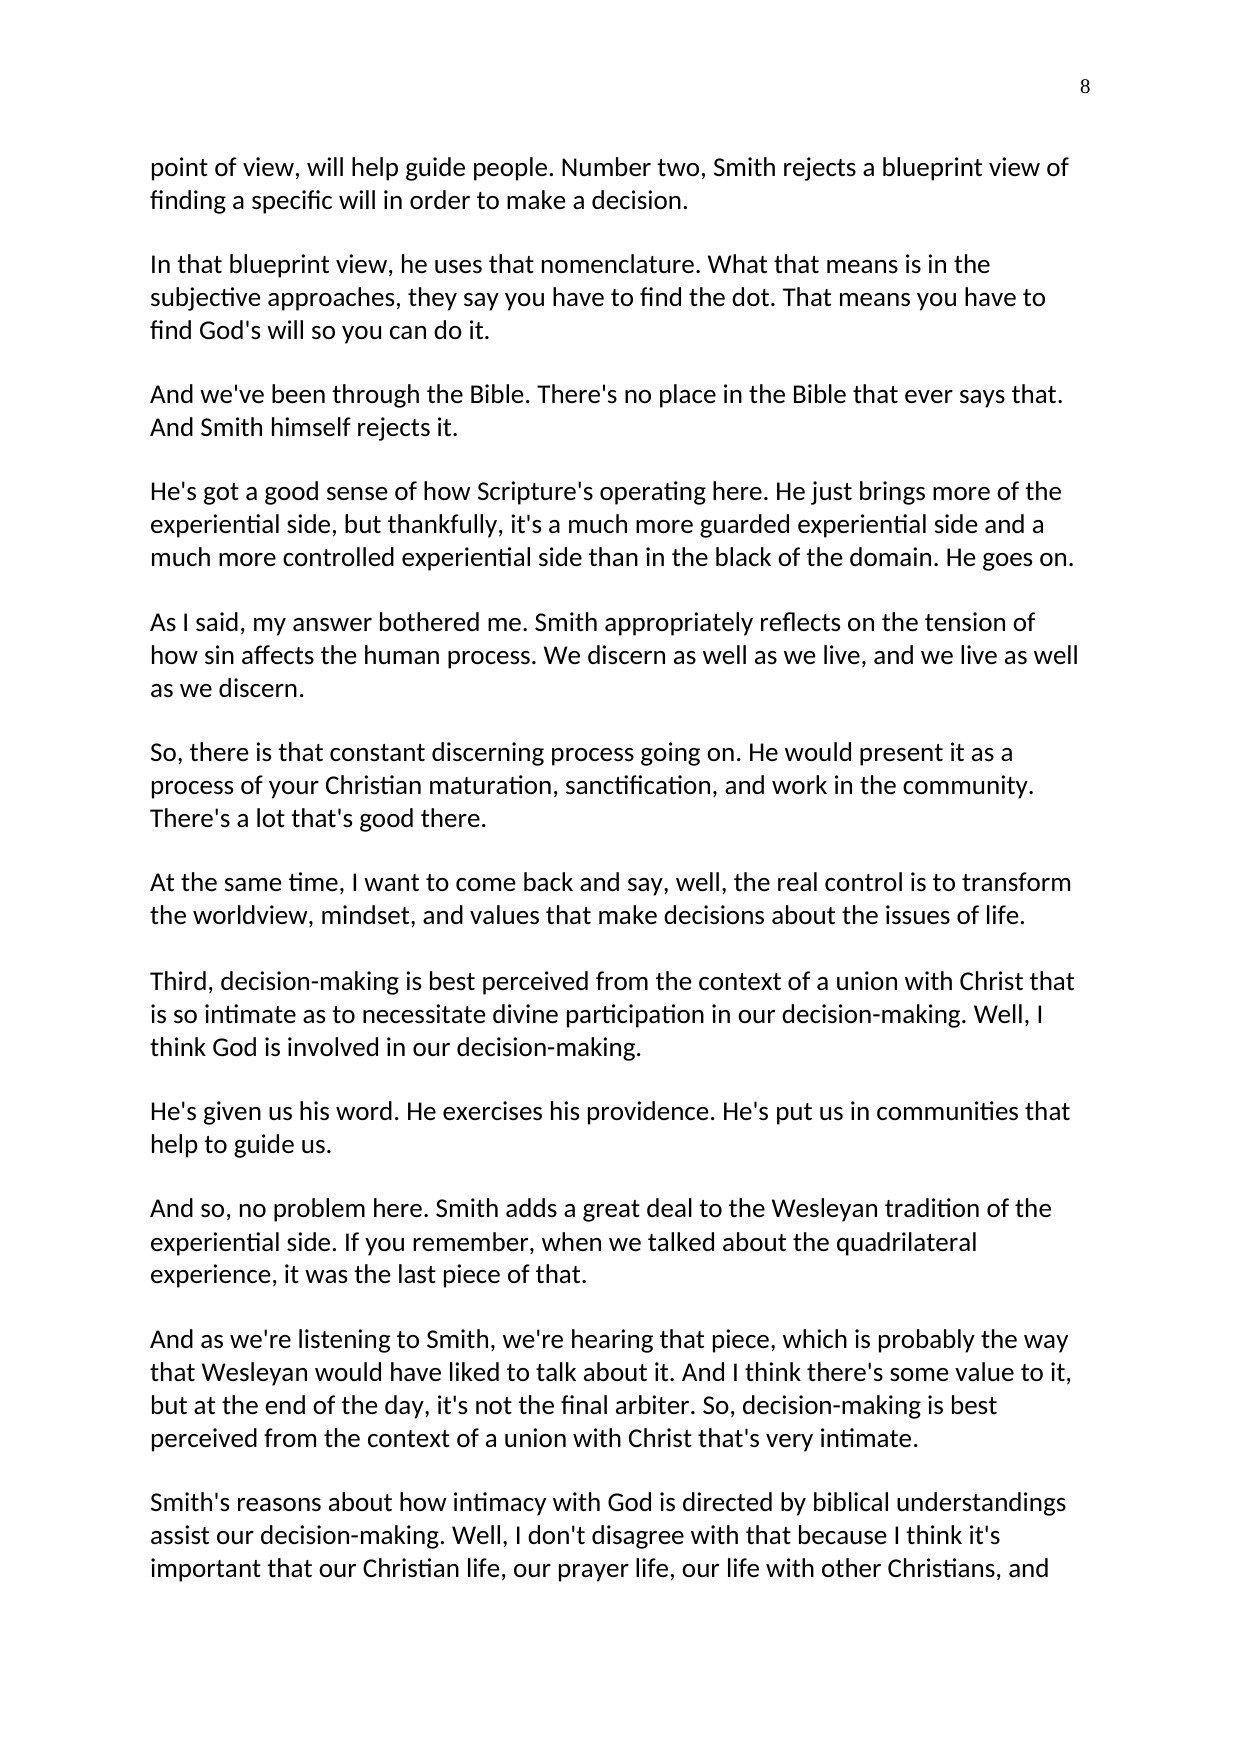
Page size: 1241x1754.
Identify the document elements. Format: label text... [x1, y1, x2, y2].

text And we've been through the Bible. There's no place in the Bible that ever says that. And Smith himself rejects it. [150, 377, 1090, 443]
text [150, 1485, 1090, 1584]
text And so, no problem here. Smith adds a great deal to the Wesleyan tradition of the experiential side. If you remember, when we talked about the quadrilateral experience, it was the last piece of that. [150, 1192, 1090, 1291]
text So, there is that constant discerning process going on. He would present it as a process of your Christian maturation, sanctification, and work in the community. There's a lot that's good there. [150, 735, 1090, 834]
text He's got a good sense of how Scripture's operating here. He just brings more of the experiential side, but thankfully, it's a much more guarded experiential side and a much more controlled experiential side than in the black of the domain. He goes on. [150, 474, 1090, 574]
text And as we're listening to Smith, we're hearing that piece, which is probably the way that Wesleyan would have liked to talk about it. And I think there's some value to it, but at the end of the day, it's not the final arbiter. So, decision-making is best perceived from the context of a union with Christ that's very intimate. [150, 1322, 1090, 1454]
text As I said, my answer bothered me. Smith appropriately reflects on the tension of how sin affects the human process. We discern as well as we live, and we live as well as we discern. [150, 605, 1090, 704]
text In that blueprint view, he uses that nomenclature. What that means is in the subjective approaches, they say you have to find the dot. That means you have to find God's will so you can do it. [150, 247, 1090, 346]
text At the same time, I want to come back and say, well, the real control is to transform the worldview, mindset, and values that make decisions about the issues of life. [150, 865, 1090, 931]
text He's given us his word. He exercises his providence. He's put us in communities that help to guide us. [150, 1094, 1090, 1161]
text Third, decision-making is best perceived from the context of a union with Christ that is so intimate as to necessitate divine participation in our decision-making. Well, I think God is involved in our decision-making. [150, 964, 1090, 1063]
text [150, 150, 1090, 216]
